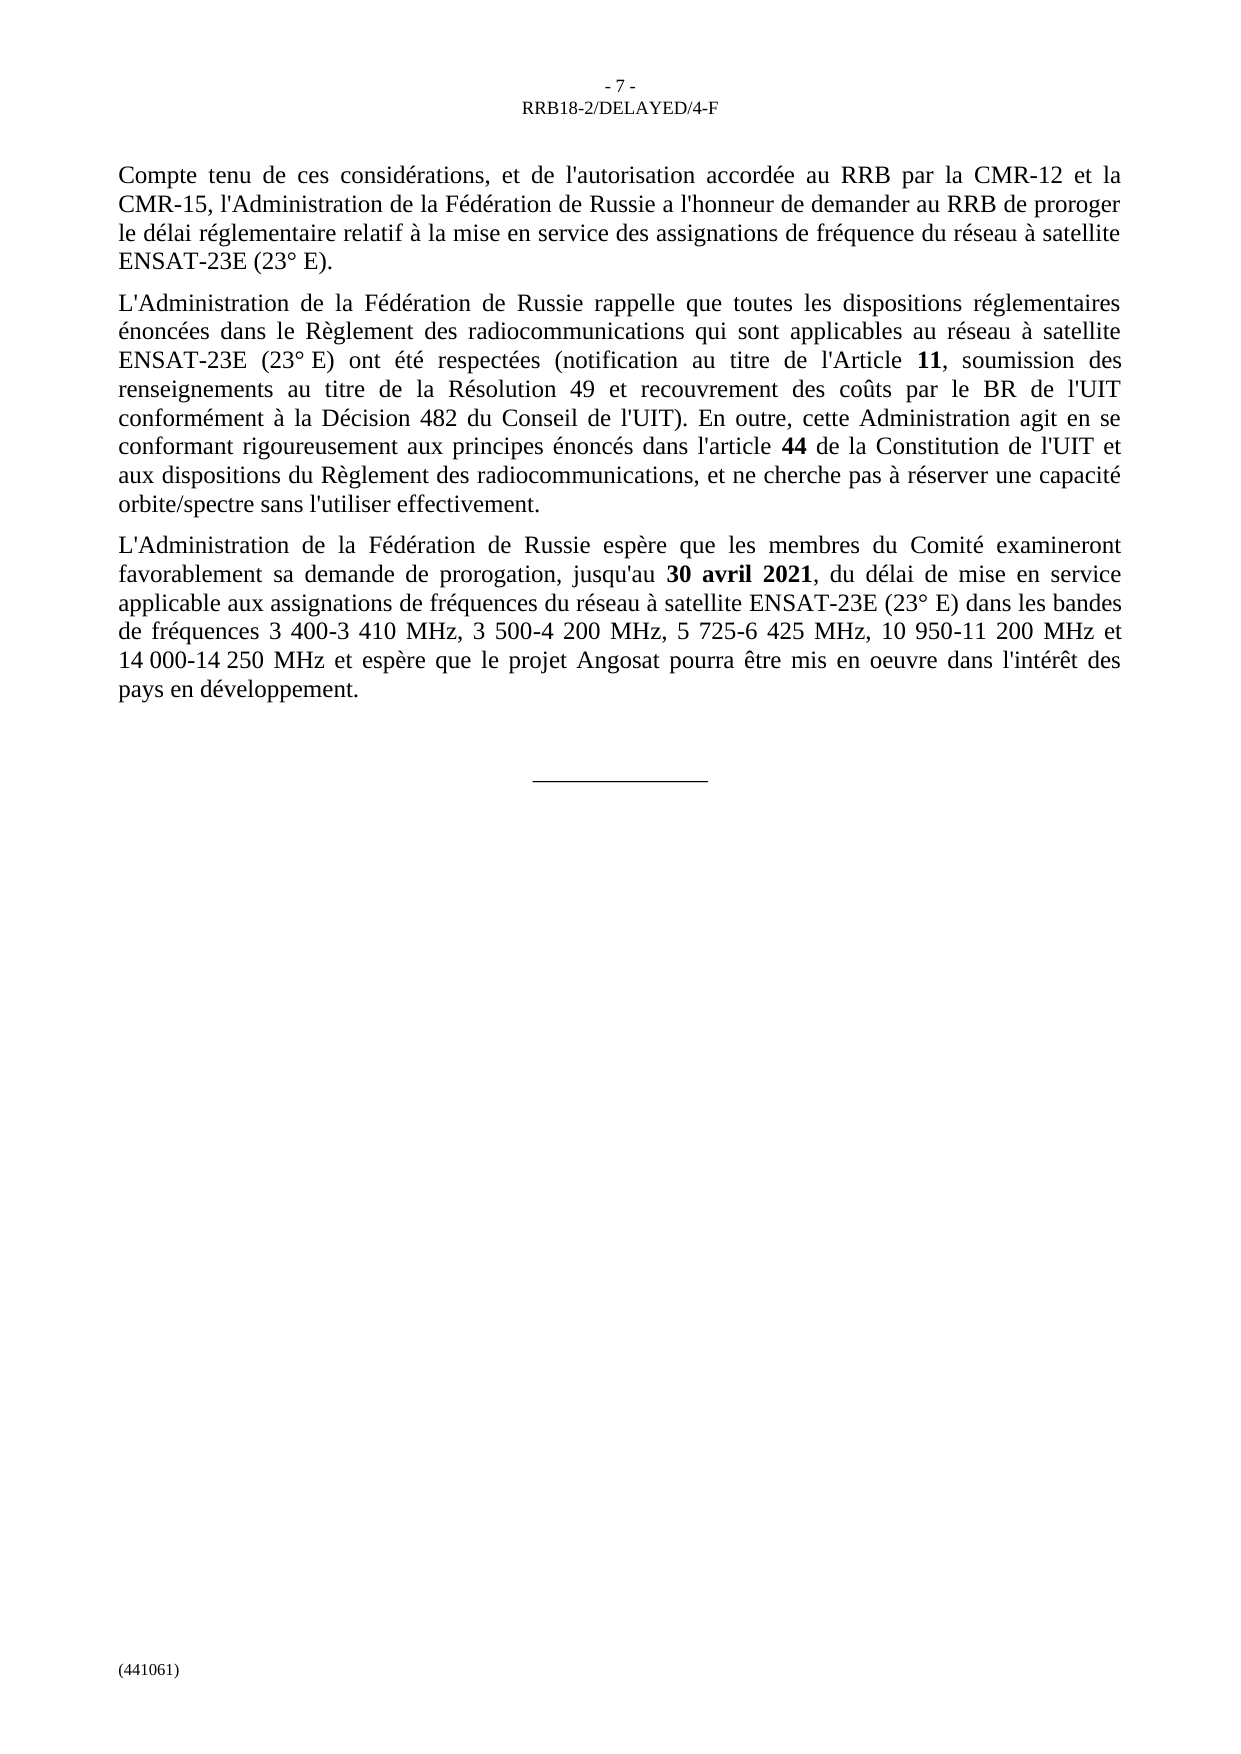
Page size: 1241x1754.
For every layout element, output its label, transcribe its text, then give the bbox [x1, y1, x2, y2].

text Compte tenu de ces considérations, et de l'autorisation accordée au RRB par la CMR-12 et la CMR-15, l'Administration de la Fédération de Russie a l'honneur de demander au RRB de proroger le délai réglementaire relatif à la mise en service des assignations de fréquence du réseau à satellite ENSAT-23E (23° E). [118, 160, 1122, 275]
text ______________ [118, 756, 1122, 785]
text L'Administration de la Fédération de Russie rappelle que toutes les dispositions réglementaires énoncées dans le Règlement des radiocommunications qui sont applicables au réseau à satellite ENSAT-23E (23° E) ont été respectées (notification au titre de l'Article 11, soumission des renseignements au titre de la Résolution 49 et recouvrement des coûts par le BR de l'UIT conformément à la Décision 482 du Conseil de l'UIT). En outre, cette Administration agit en se conformant rigoureusement aux principes énoncés dans l'article 44 de la Constitution de l'UIT et aux dispositions du Règlement des radiocommunications, et ne cherche pas à réserver une capacité orbite/spectre sans l'utiliser effectivement. [118, 288, 1122, 518]
text L'Administration de la Fédération de Russie espère que les membres du Comité examineront favorablement sa demande de prorogation, jusqu'au 30 avril 2021, du délai de mise en service applicable aux assignations de fréquences du réseau à satellite ENSAT-23E (23° E) dans les bandes de fréquences 3 400-3 410 MHz, 3 500-4 200 MHz, 5 725-6 425 MHz, 10 950-11 200 MHz et 14 000-14 250 MHz et espère que le projet Angosat pourra être mis en oeuvre dans l'intérêt des pays en développement. [118, 530, 1122, 703]
